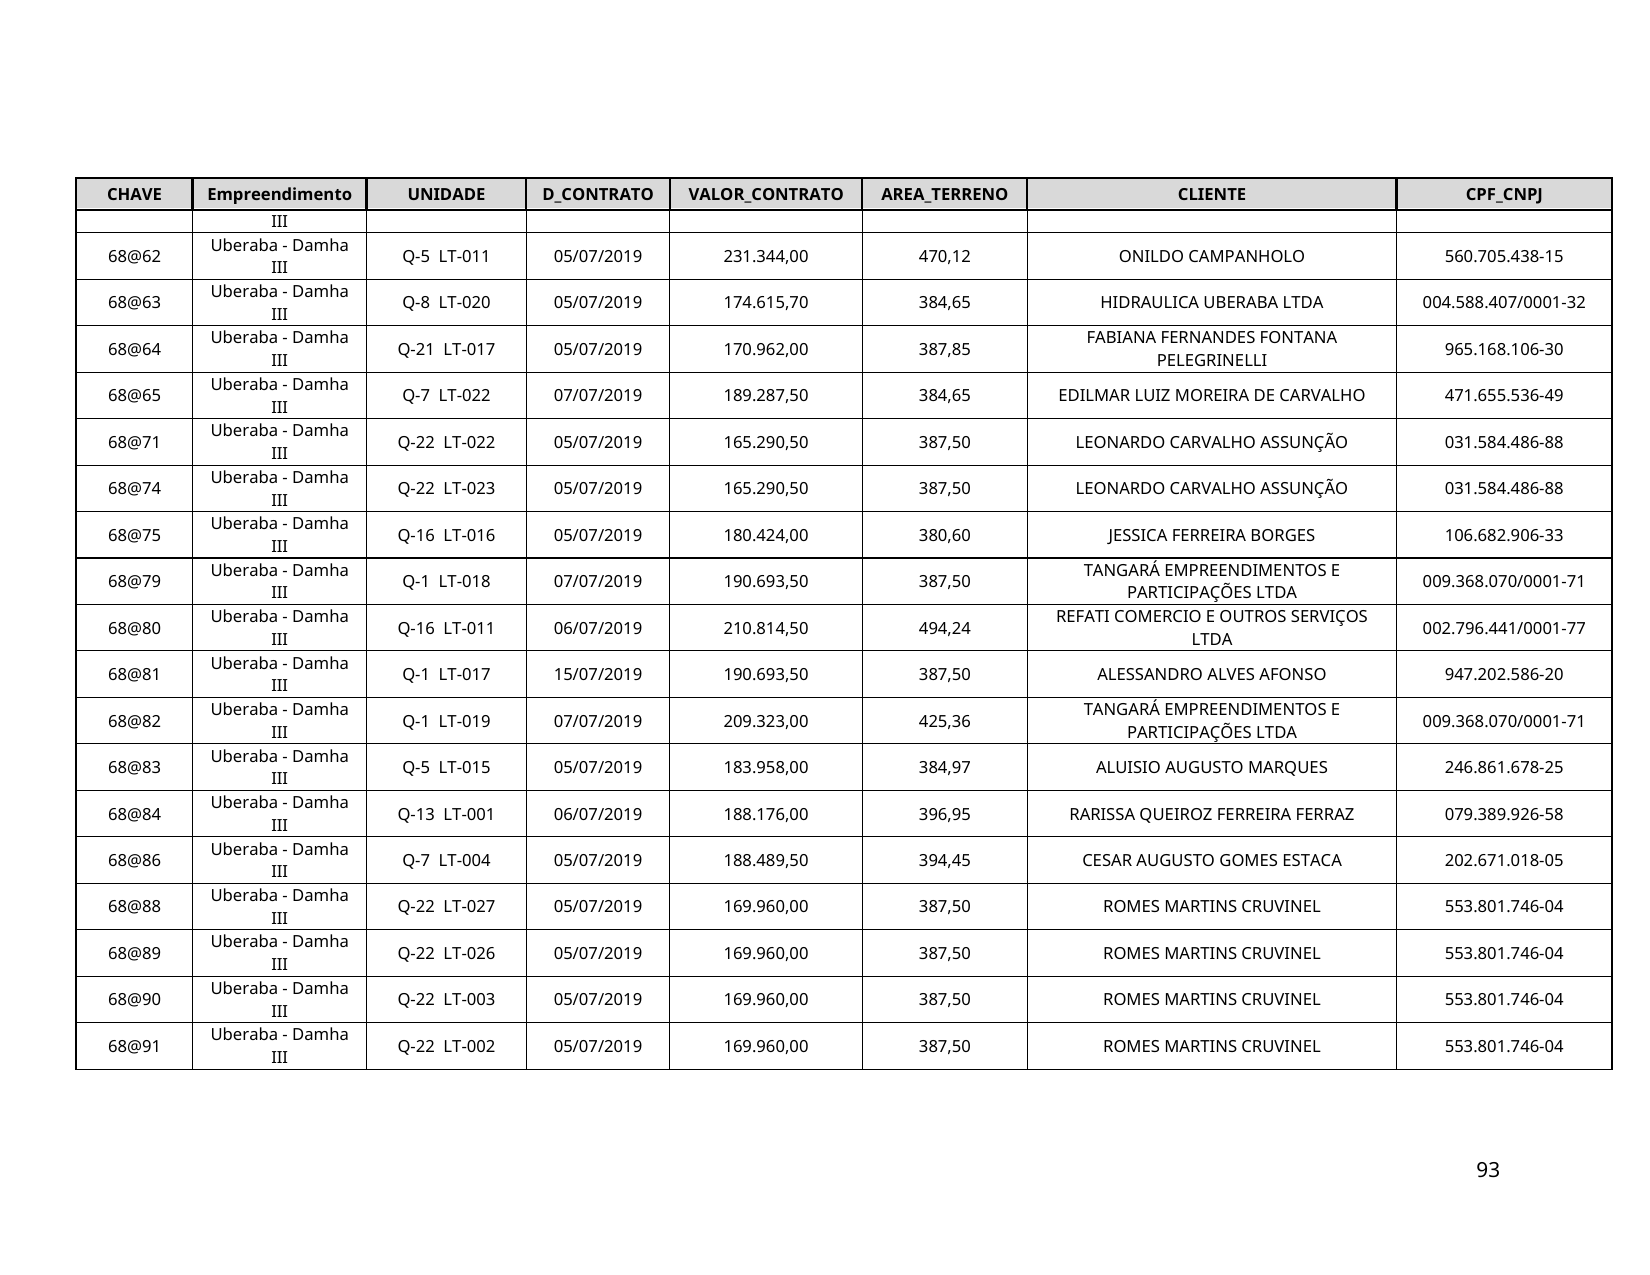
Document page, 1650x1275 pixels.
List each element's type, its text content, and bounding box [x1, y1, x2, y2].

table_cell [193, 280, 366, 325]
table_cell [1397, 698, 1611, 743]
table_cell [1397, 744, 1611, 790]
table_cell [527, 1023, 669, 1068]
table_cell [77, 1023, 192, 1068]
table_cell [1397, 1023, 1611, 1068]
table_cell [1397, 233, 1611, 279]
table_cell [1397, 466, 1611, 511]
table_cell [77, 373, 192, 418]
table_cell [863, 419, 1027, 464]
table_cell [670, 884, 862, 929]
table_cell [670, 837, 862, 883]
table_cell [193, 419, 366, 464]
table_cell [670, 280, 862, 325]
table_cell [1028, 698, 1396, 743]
table_header UNIDADE [368, 179, 525, 208]
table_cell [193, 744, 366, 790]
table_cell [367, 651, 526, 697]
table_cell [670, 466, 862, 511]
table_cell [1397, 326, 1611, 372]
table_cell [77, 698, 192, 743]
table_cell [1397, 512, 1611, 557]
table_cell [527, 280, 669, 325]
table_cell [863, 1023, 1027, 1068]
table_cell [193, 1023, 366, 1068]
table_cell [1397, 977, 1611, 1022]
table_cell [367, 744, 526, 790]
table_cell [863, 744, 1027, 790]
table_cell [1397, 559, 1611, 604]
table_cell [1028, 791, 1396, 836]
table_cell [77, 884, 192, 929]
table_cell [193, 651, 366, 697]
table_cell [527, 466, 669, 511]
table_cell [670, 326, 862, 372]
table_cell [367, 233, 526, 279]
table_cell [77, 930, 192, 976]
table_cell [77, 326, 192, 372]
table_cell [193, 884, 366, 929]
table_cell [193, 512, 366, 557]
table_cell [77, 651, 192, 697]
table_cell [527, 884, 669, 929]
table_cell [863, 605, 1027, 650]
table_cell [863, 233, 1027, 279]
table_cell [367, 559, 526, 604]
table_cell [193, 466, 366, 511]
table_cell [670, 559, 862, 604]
table_header CHAVE [77, 179, 191, 208]
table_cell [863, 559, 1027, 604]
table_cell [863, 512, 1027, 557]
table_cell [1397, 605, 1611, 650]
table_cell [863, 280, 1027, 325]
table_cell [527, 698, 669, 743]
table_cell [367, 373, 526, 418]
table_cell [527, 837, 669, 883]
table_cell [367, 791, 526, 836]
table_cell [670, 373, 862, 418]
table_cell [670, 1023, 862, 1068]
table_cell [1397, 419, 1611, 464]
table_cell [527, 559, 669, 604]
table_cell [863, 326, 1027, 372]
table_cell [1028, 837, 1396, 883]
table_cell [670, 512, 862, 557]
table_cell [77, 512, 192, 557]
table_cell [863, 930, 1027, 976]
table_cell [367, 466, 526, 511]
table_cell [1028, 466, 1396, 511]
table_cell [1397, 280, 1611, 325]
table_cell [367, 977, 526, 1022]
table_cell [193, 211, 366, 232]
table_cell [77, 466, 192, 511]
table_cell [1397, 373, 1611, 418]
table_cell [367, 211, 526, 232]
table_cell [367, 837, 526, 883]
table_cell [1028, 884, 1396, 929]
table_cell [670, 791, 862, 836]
table_header AREA_TERRENO [863, 179, 1026, 208]
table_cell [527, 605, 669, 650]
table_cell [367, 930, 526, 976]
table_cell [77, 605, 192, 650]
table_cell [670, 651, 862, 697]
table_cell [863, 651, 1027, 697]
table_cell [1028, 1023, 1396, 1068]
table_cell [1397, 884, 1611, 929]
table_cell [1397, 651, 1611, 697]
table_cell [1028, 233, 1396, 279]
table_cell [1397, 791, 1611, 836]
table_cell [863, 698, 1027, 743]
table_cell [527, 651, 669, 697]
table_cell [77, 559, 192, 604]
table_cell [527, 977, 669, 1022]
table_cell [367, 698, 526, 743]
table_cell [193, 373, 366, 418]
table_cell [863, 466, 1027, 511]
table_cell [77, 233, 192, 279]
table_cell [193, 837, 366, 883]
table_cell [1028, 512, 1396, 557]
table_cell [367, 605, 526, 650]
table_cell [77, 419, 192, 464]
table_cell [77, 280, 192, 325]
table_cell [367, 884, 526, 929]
table_header Empreendimento [194, 179, 365, 208]
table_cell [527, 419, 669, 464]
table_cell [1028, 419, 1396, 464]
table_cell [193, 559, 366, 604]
table_header D_CONTRATO [527, 179, 669, 208]
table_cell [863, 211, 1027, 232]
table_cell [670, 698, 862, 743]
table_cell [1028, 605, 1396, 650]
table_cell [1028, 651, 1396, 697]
table_header CLIENTE [1028, 179, 1395, 208]
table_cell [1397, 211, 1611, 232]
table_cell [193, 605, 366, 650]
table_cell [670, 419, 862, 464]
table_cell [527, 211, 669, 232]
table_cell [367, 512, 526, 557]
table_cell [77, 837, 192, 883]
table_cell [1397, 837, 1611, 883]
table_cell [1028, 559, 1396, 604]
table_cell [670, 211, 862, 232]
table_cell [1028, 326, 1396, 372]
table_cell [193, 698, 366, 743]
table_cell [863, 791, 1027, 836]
table_header CPF_CNPJ [1398, 179, 1611, 208]
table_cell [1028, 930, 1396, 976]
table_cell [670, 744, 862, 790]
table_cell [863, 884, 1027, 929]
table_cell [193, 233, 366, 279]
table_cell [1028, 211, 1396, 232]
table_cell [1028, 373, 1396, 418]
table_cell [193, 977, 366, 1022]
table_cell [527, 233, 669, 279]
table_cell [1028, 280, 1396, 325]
table_header VALOR_CONTRATO [671, 179, 861, 208]
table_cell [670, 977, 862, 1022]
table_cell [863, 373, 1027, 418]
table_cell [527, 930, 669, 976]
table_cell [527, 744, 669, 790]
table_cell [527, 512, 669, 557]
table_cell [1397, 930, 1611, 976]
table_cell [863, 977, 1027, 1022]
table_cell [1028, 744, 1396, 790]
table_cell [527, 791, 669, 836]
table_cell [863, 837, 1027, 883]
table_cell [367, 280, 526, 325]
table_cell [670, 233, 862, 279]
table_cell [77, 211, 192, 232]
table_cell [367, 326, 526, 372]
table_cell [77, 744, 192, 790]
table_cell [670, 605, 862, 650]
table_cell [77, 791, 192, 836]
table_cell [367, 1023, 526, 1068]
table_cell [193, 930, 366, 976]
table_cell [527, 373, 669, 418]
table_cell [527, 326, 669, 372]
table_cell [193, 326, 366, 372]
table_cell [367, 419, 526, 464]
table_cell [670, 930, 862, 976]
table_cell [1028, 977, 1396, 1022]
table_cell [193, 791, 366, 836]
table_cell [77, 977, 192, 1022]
